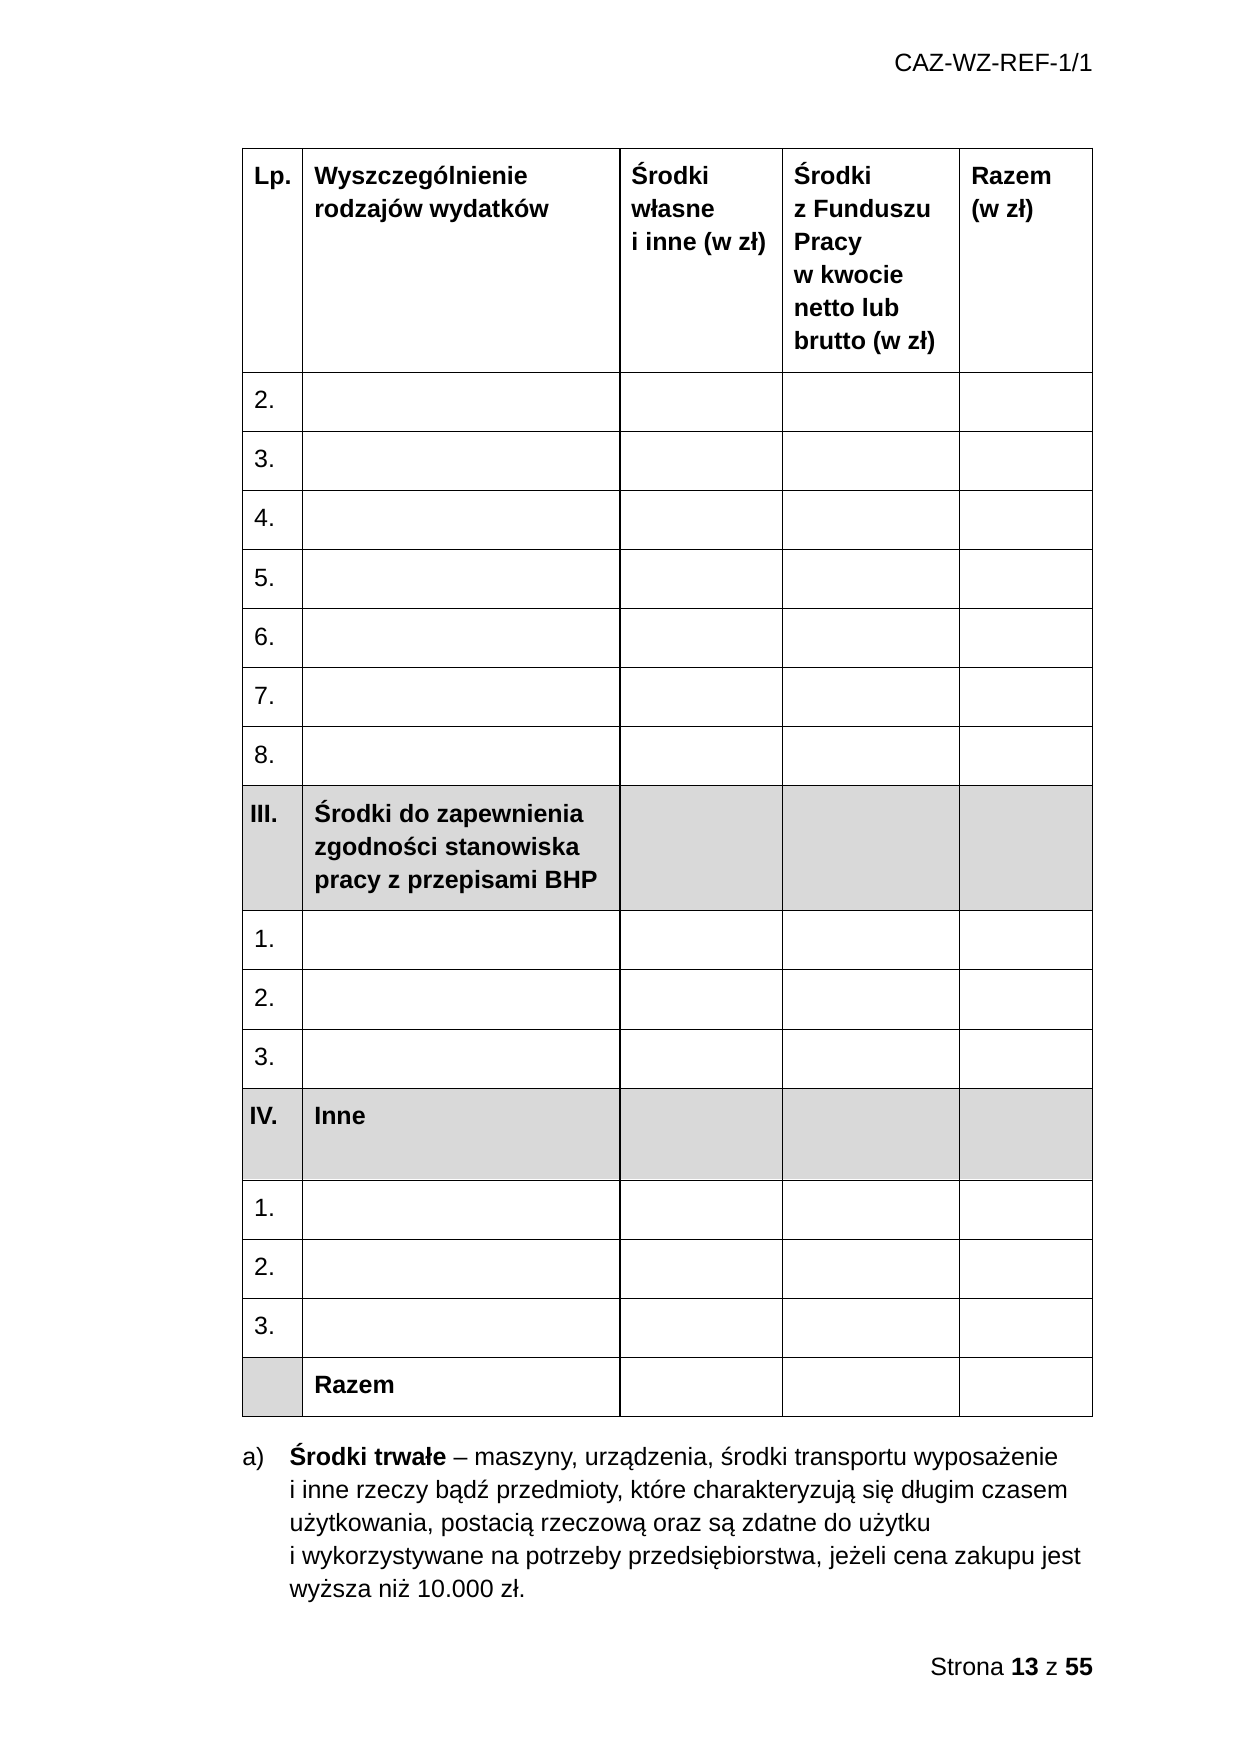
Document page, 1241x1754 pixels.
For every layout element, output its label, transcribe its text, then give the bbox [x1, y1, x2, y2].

table_cell [783, 1181, 959, 1239]
table_cell [783, 911, 959, 969]
table_cell [960, 491, 1092, 549]
table_cell [303, 550, 619, 608]
table_header Razem (w zł) [960, 149, 1092, 372]
table_cell Razem [303, 1358, 619, 1416]
table_cell [783, 432, 959, 490]
table_cell 1. [243, 1181, 302, 1239]
table_cell [621, 1089, 782, 1179]
table_cell [243, 786, 302, 910]
table_cell 8. [243, 727, 302, 785]
table_cell 1. [243, 911, 302, 969]
table_cell [783, 1358, 959, 1416]
table_header Wyszczególnienie rodzajów wydatków [303, 149, 619, 372]
table_cell 2. [243, 373, 302, 431]
table_cell [303, 970, 619, 1028]
table_cell [960, 432, 1092, 490]
table_cell [621, 491, 782, 549]
table_cell [303, 373, 619, 431]
table_cell [303, 609, 619, 667]
table_cell [303, 1240, 619, 1298]
table_cell [303, 1181, 619, 1239]
table_cell 5. [243, 550, 302, 608]
table_header Lp. [243, 149, 302, 372]
table_cell [303, 1299, 619, 1357]
table_cell [960, 550, 1092, 608]
table_cell [960, 1299, 1092, 1357]
table_cell [621, 550, 782, 608]
table_cell [960, 970, 1092, 1028]
table_cell [960, 1030, 1092, 1087]
table_cell [621, 1030, 782, 1087]
table_cell [960, 1358, 1092, 1416]
table_cell [960, 1240, 1092, 1298]
table_cell [783, 491, 959, 549]
table_cell [621, 911, 782, 969]
table_cell Środki do zapewnienia zgodności stanowiska pracy z przepisami BHP [303, 786, 619, 910]
table_cell [621, 1358, 782, 1416]
table_cell [621, 609, 782, 667]
table_cell [960, 1181, 1092, 1239]
table_cell 6. [243, 609, 302, 667]
table_cell [243, 1358, 302, 1416]
table_header Środki własne i inne (w zł) [621, 149, 782, 372]
table_cell [303, 727, 619, 785]
table_cell [303, 491, 619, 549]
table_cell [960, 727, 1092, 785]
table_cell [783, 786, 959, 910]
list Środki trwałe – maszyny, urządzenia, środki transportu wyposażenie i inne rzeczy bądź przedmioty, które charakteryzują się długim czasem użytkowania, postacią rzeczową oraz są zdatne do użytku i wykorzystywane na potrzeby przedsiębiorstwa, jeżeli cena zakupu jest wyższa niż 10.000 zł. [242, 1442, 1093, 1603]
table_cell [243, 1089, 302, 1179]
table_header Środki z Funduszu Pracy w kwocie netto lub brutto (w zł) [783, 149, 959, 372]
table_cell [783, 1030, 959, 1087]
table_cell 2. [243, 970, 302, 1028]
table_cell 3. [243, 432, 302, 490]
table_cell 3. [243, 1030, 302, 1087]
table_cell [303, 911, 619, 969]
table_cell [960, 609, 1092, 667]
table_cell [783, 1299, 959, 1357]
table_cell [621, 668, 782, 726]
table_cell [621, 1240, 782, 1298]
table_cell [621, 1299, 782, 1357]
table_cell [621, 373, 782, 431]
table_cell [303, 668, 619, 726]
table_cell [783, 727, 959, 785]
table_cell 7. [243, 668, 302, 726]
table_cell [960, 786, 1092, 910]
table_cell [960, 911, 1092, 969]
table_cell Inne [303, 1089, 619, 1179]
table_cell [960, 668, 1092, 726]
table_cell [783, 970, 959, 1028]
table_cell [783, 668, 959, 726]
table_cell [621, 432, 782, 490]
table_cell 4. [243, 491, 302, 549]
table_cell [783, 1240, 959, 1298]
table_cell [303, 1030, 619, 1087]
table_cell 2. [243, 1240, 302, 1298]
table_cell [960, 1089, 1092, 1179]
table_cell [621, 970, 782, 1028]
table_cell [621, 786, 782, 910]
table_cell [783, 373, 959, 431]
table_cell [303, 432, 619, 490]
table_cell [783, 609, 959, 667]
table_cell [621, 1181, 782, 1239]
table_cell [960, 373, 1092, 431]
table_cell 3. [243, 1299, 302, 1357]
table_cell [621, 727, 782, 785]
table_cell [783, 1089, 959, 1179]
table_cell [783, 550, 959, 608]
